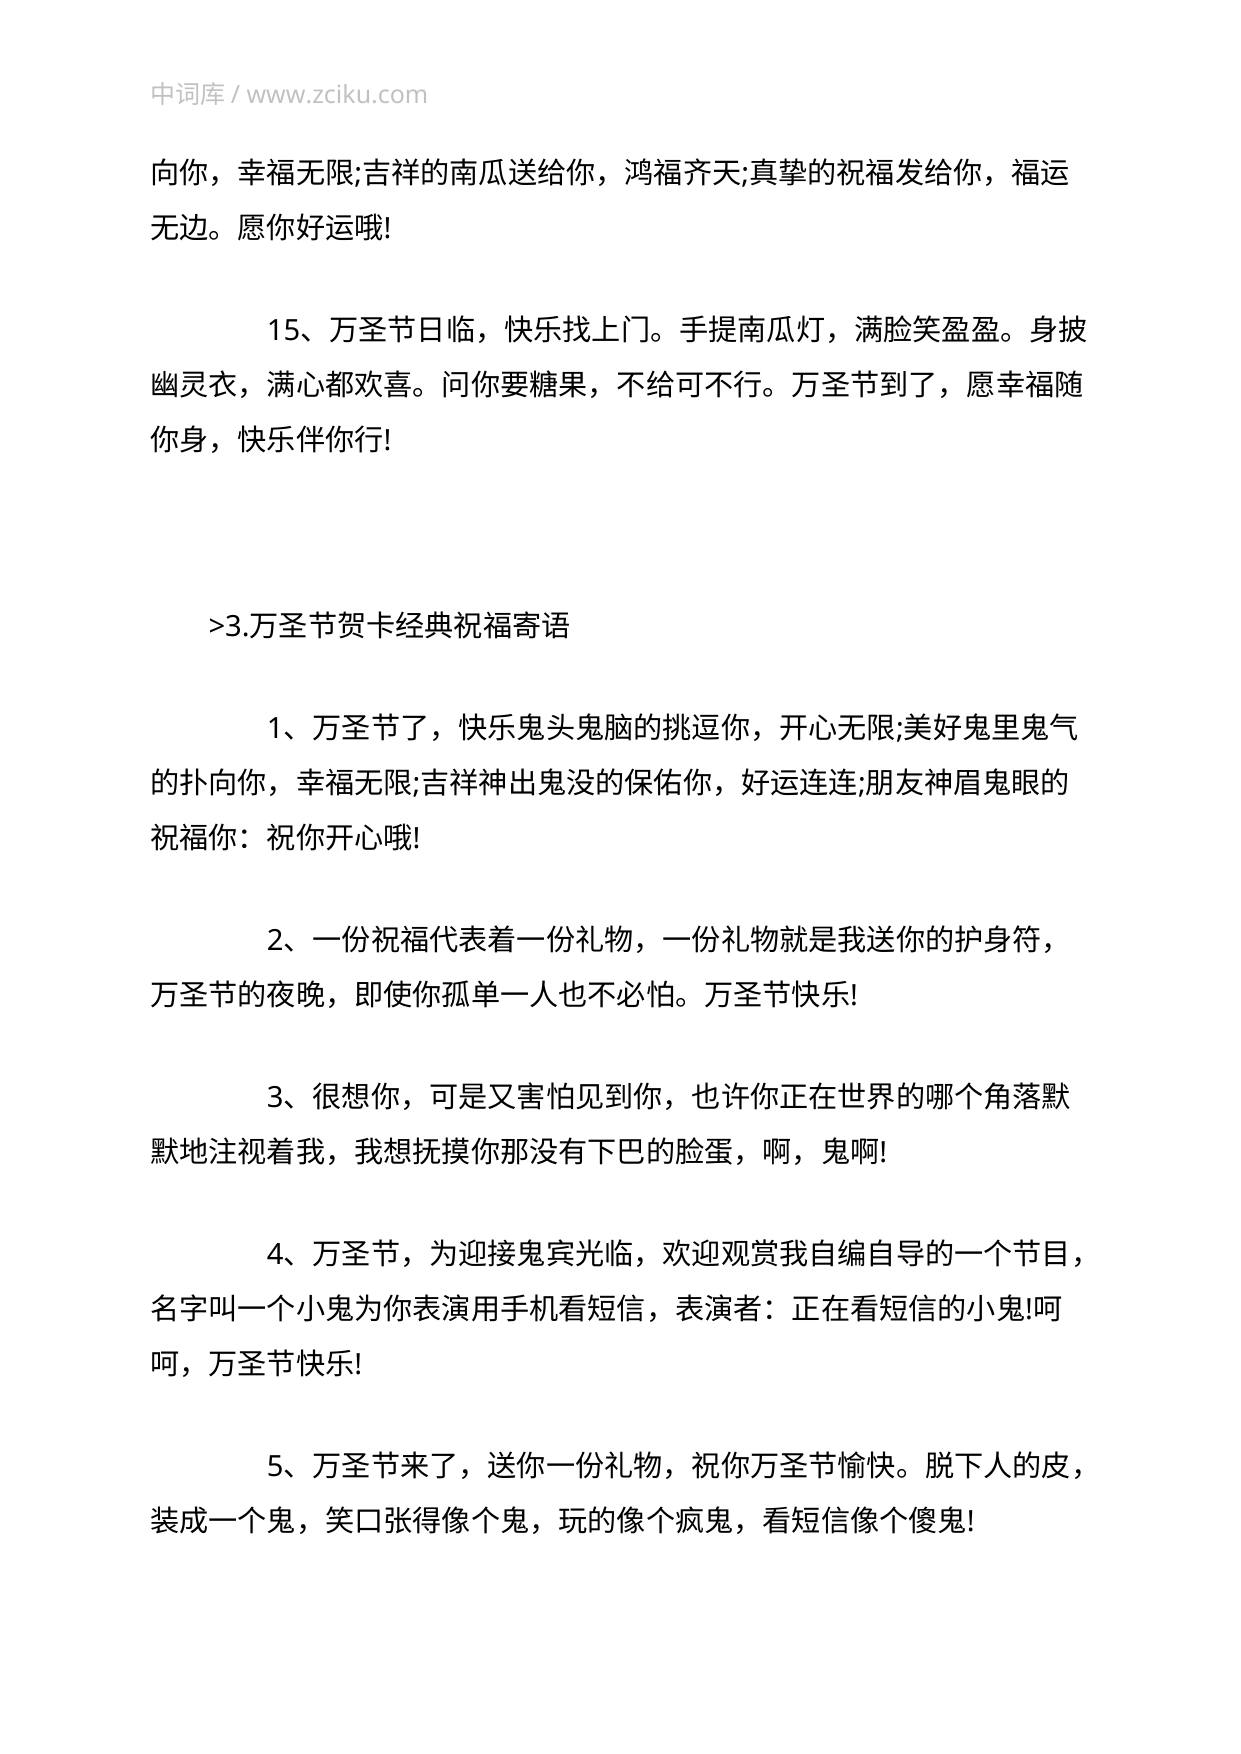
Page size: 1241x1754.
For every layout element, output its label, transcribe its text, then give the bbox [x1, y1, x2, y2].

text 1、万圣节了，快乐鬼头鬼脑的挑逗你，开心无限;美好鬼里鬼气的扑向你，幸福无限;吉祥神出鬼没的保佑你，好运连连;朋友神眉鬼眼的祝福你：祝你开心哦! [150, 705, 1090, 857]
text 5、万圣节来了，送你一份礼物，祝你万圣节愉快。脱下人的皮，装成一个鬼，笑口张得像个鬼，玩的像个疯鬼，看短信像个傻鬼! [150, 1443, 1090, 1540]
text 2、一份祝福代表着一份礼物，一份礼物就是我送你的护身符，万圣节的夜晚，即使你孤单一人也不必怕。万圣节快乐! [150, 917, 1090, 1014]
text 3、很想你，可是又害怕见到你，也许你正在世界的哪个角落默默地注视着我，我想抚摸你那没有下巴的脸蛋，啊，鬼啊! [150, 1074, 1090, 1171]
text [150, 150, 1090, 247]
text 15、万圣节日临，快乐找上门。手提南瓜灯，满脸笑盈盈。身披幽灵衣，满心都欢喜。问你要糖果，不给可不行。万圣节到了，愿幸福随你身，快乐伴你行! [150, 307, 1090, 459]
text >3.万圣节贺卡经典祝福寄语 [150, 603, 1090, 645]
text 4、万圣节，为迎接鬼宾光临，欢迎观赏我自编自导的一个节目，名字叫一个小鬼为你表演用手机看短信，表演者：正在看短信的小鬼!呵呵，万圣节快乐! [150, 1231, 1090, 1383]
